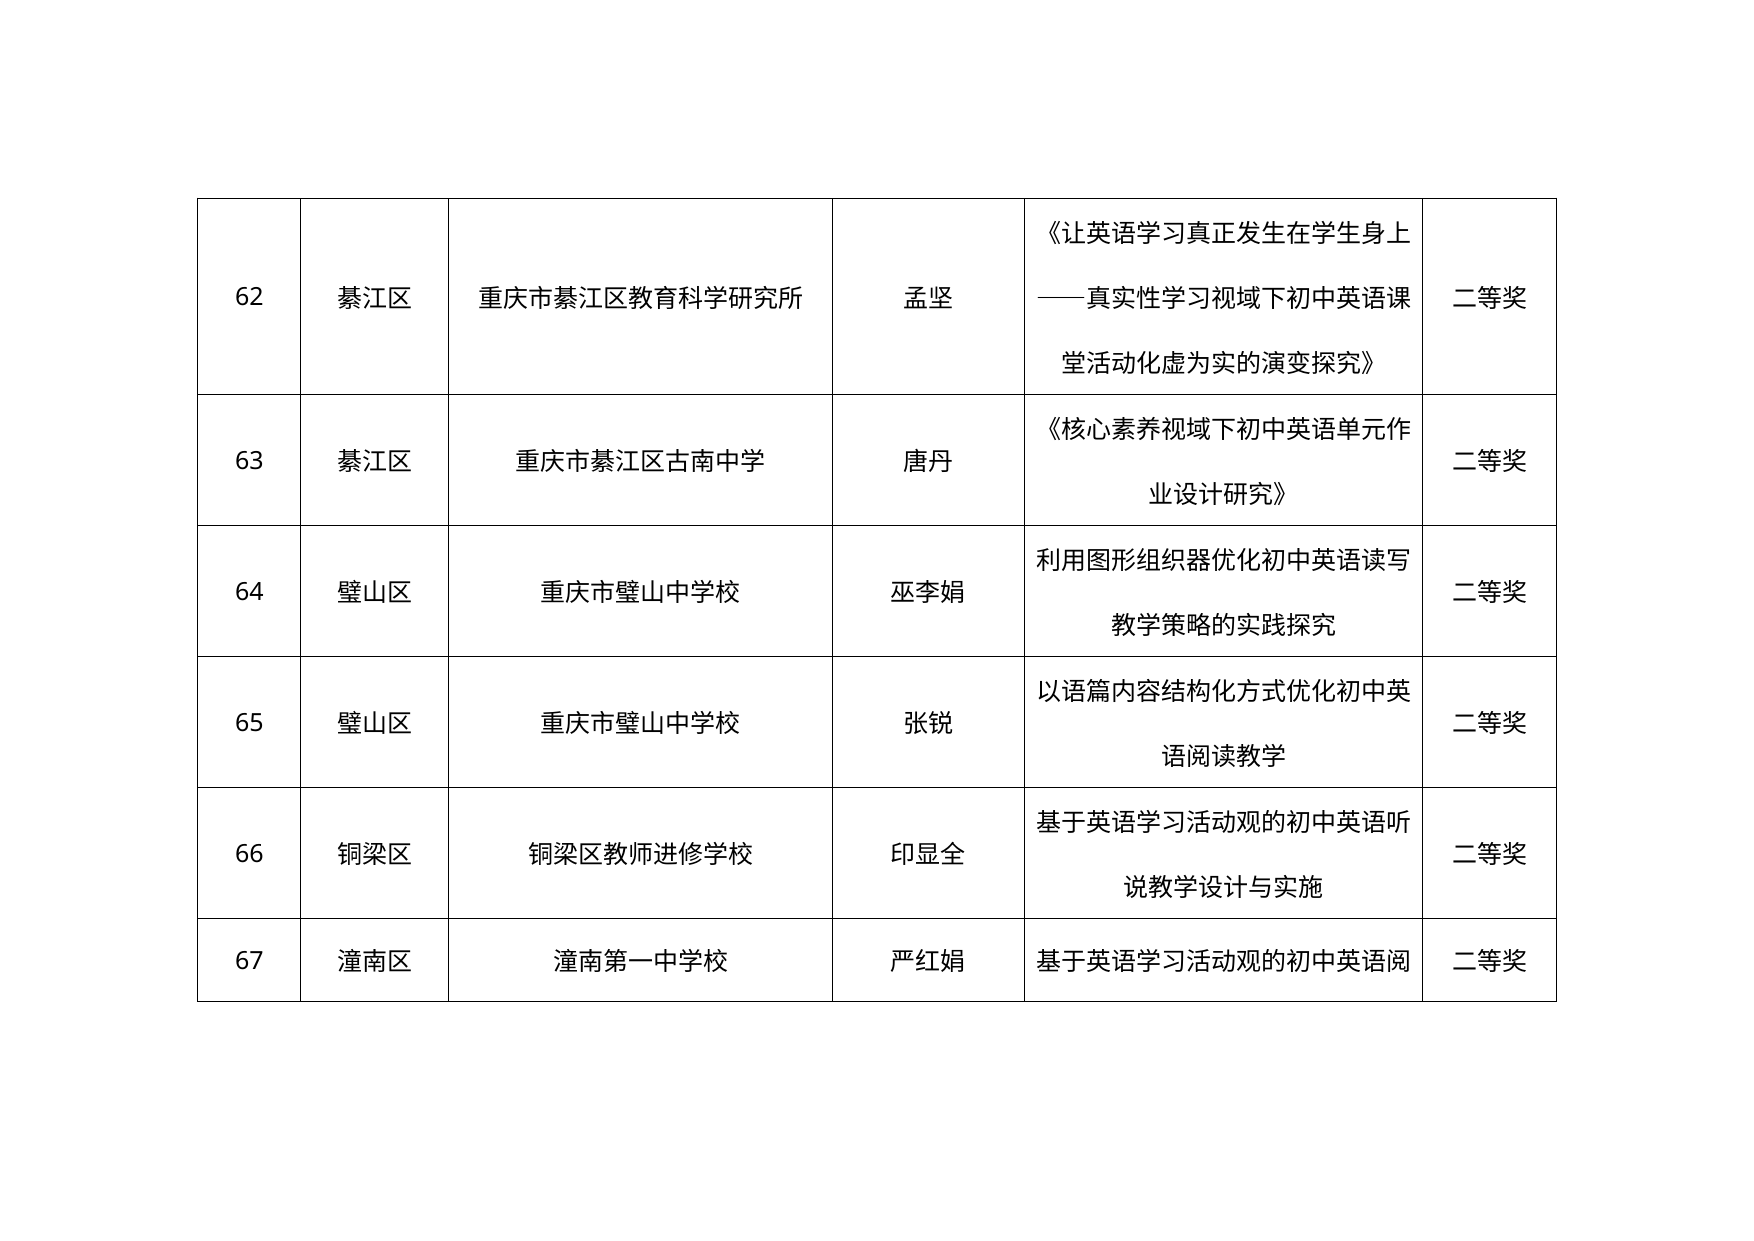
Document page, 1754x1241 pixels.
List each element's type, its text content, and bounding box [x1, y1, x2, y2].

table_cell 65 [198, 657, 300, 787]
table_cell 《让英语学习真正发生在学生身上 ——真实性学习视域下初中英语课堂活动化虚为实的演变探究》 [1025, 199, 1422, 394]
table_cell 璧山区 [301, 526, 448, 656]
table_cell 綦江区 [301, 395, 448, 525]
table_cell 綦江区 [301, 199, 448, 394]
table_cell 重庆市綦江区教育科学研究所 [449, 199, 832, 394]
table_cell 67 [198, 919, 300, 1001]
table_cell 二等奖 [1423, 788, 1556, 918]
table_cell 《核心素养视域下初中英语单元作业设计研究》 [1025, 395, 1422, 525]
table_cell 64 [198, 526, 300, 656]
table_cell 重庆市璧山中学校 [449, 657, 832, 787]
table_cell 璧山区 [301, 657, 448, 787]
table_cell 二等奖 [1423, 526, 1556, 656]
table_cell 二等奖 [1423, 657, 1556, 787]
table_cell 基于英语学习活动观的初中英语听说教学设计与实施 [1025, 788, 1422, 918]
table_cell 重庆市璧山中学校 [449, 526, 832, 656]
table_cell 以语篇内容结构化方式优化初中英语阅读教学 [1025, 657, 1422, 787]
table_cell 二等奖 [1423, 919, 1556, 1001]
table_cell 66 [198, 788, 300, 918]
table_cell 62 [198, 199, 300, 394]
table_cell 潼南区 [301, 919, 448, 1001]
table_cell 二等奖 [1423, 199, 1556, 394]
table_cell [1025, 919, 1422, 1001]
table_cell 印显全 [833, 788, 1024, 918]
table_cell 二等奖 [1423, 395, 1556, 525]
table_cell 严红娟 [833, 919, 1024, 1001]
table_cell 孟坚 [833, 199, 1024, 394]
table_cell 巫李娟 [833, 526, 1024, 656]
table_cell 63 [198, 395, 300, 525]
table_cell 铜梁区 [301, 788, 448, 918]
table_cell 张锐 [833, 657, 1024, 787]
table_cell 利用图形组织器优化初中英语读写教学策略的实践探究 [1025, 526, 1422, 656]
table_cell 潼南第一中学校 [449, 919, 832, 1001]
table_cell 重庆市綦江区古南中学 [449, 395, 832, 525]
table_cell 铜梁区教师进修学校 [449, 788, 832, 918]
table_cell 唐丹 [833, 395, 1024, 525]
